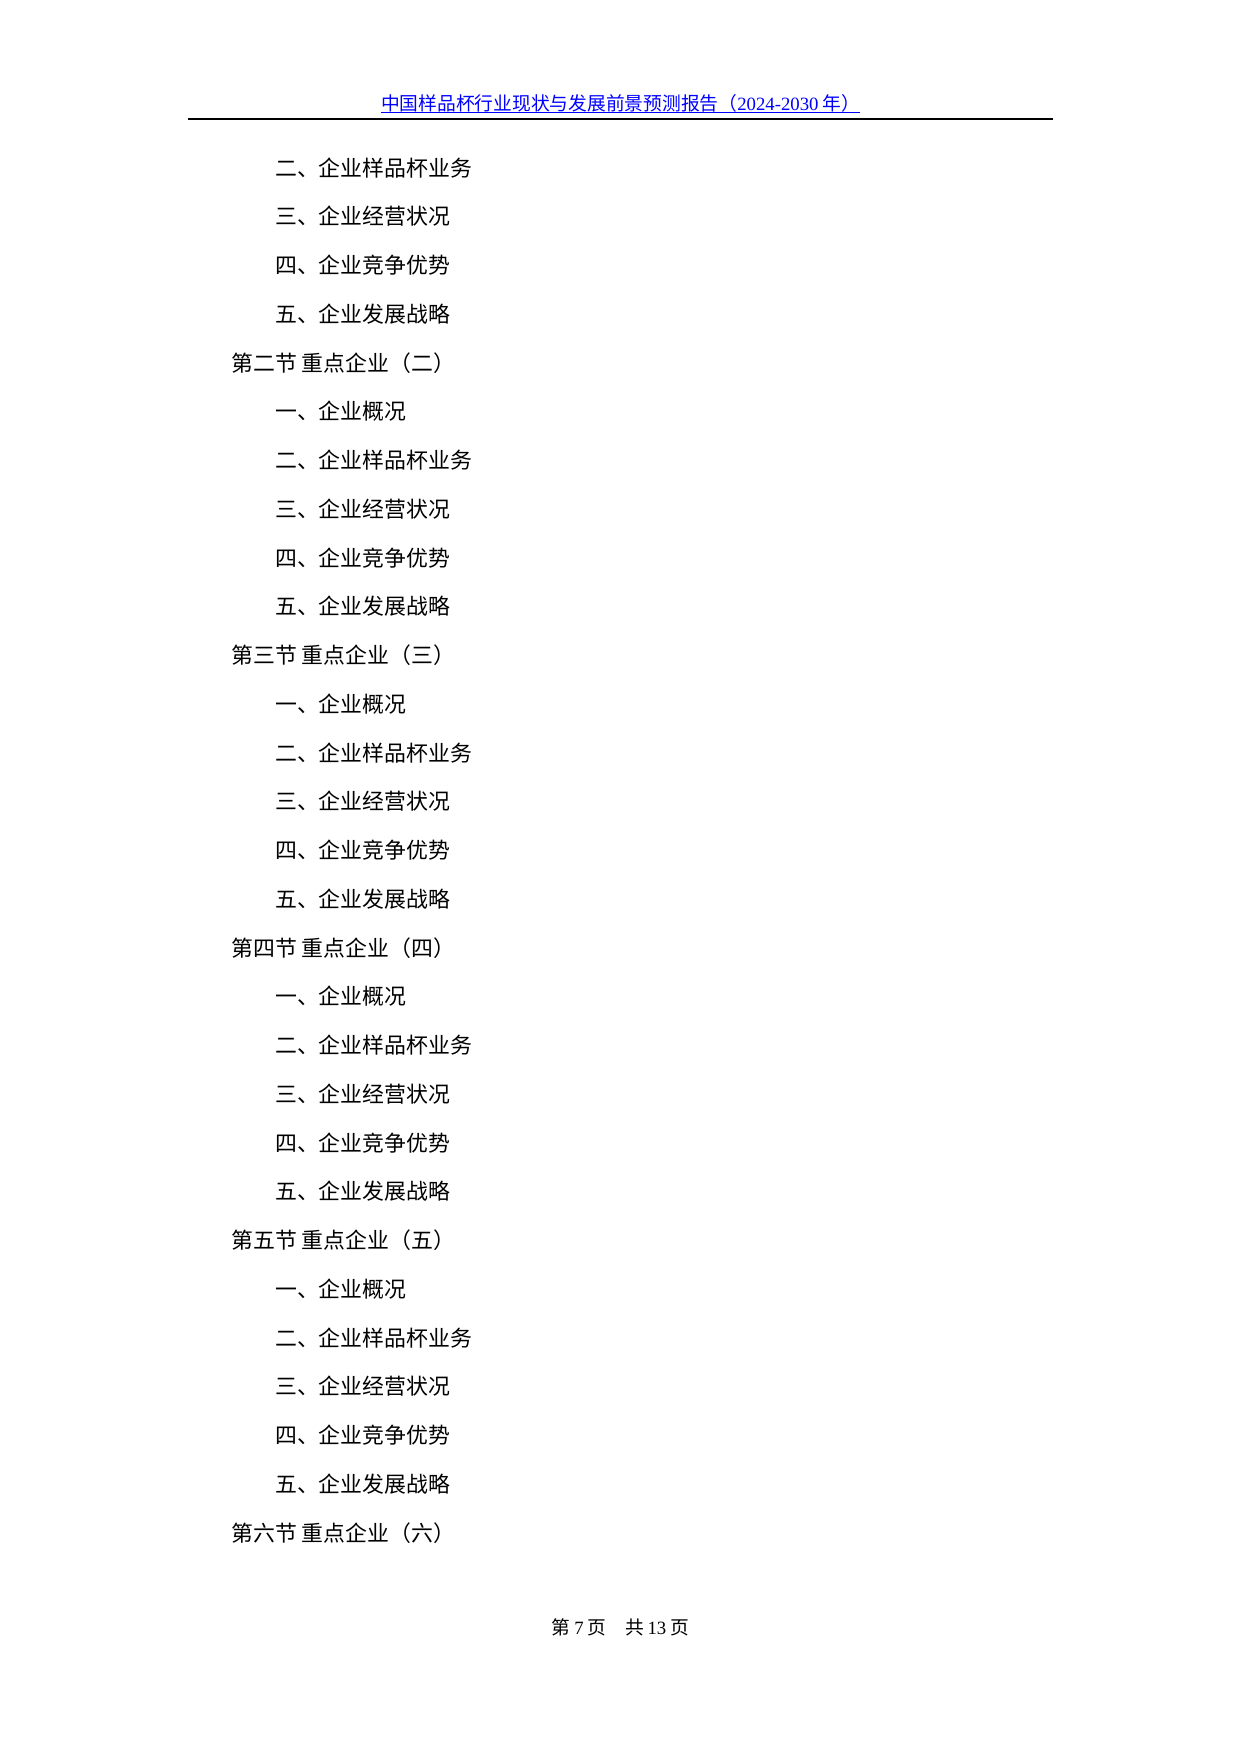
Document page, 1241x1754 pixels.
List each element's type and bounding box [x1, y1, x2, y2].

text [187, 150, 1053, 1548]
